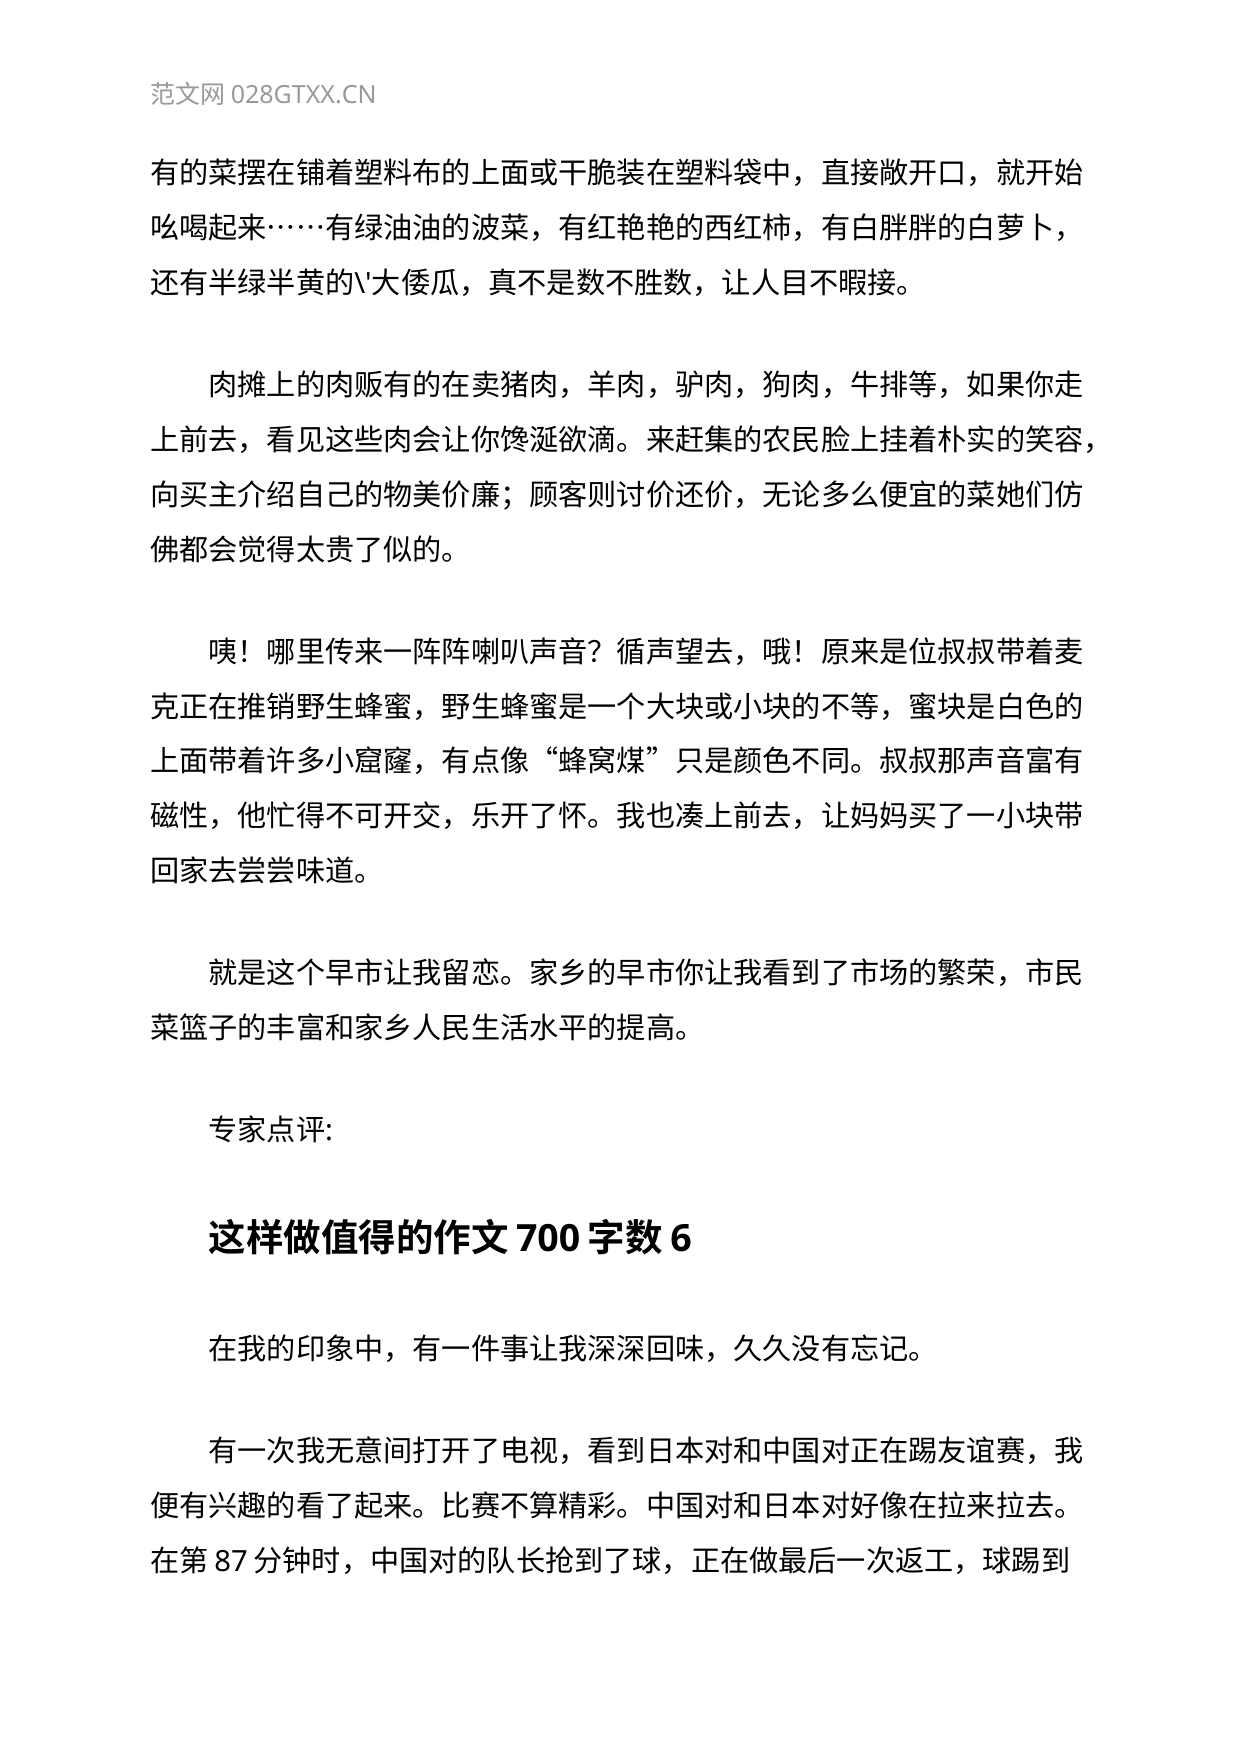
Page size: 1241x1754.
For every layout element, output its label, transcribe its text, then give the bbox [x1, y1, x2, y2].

text 就是这个早市让我留恋。家乡的早市你让我看到了市场的繁荣，市民菜篮子的丰富和家乡人民生活水平的提高。 [150, 949, 1090, 1047]
text 肉摊上的肉贩有的在卖猪肉，羊肉，驴肉，狗肉，牛排等，如果你走上前去，看见这些肉会让你馋涎欲滴。来赶集的农民脸上挂着朴实的笑容，向买主介绍自己的物美价廉；顾客则讨价还价，无论多么便宜的菜她们仿佛都会觉得太贵了似的。 [150, 362, 1090, 569]
text 在我的印象中，有一件事让我深深回味，久久没有忘记。 [150, 1326, 1090, 1368]
text 专家点评: [150, 1106, 1090, 1149]
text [150, 1428, 1090, 1580]
text 这样做值得的作文700字数6 [150, 1208, 1090, 1263]
text 咦！哪里传来一阵阵喇叭声音？循声望去，哦！原来是位叔叔带着麦克正在推销野生蜂蜜，野生蜂蜜是一个大块或小块的不等，蜜块是白色的上面带着许多小窟窿，有点像“蜂窝煤”只是颜色不同。叔叔那声音富有磁性，他忙得不可开交，乐开了怀。我也凑上前去，让妈妈买了一小块带回家去尝尝味道。 [150, 628, 1090, 890]
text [150, 150, 1090, 302]
